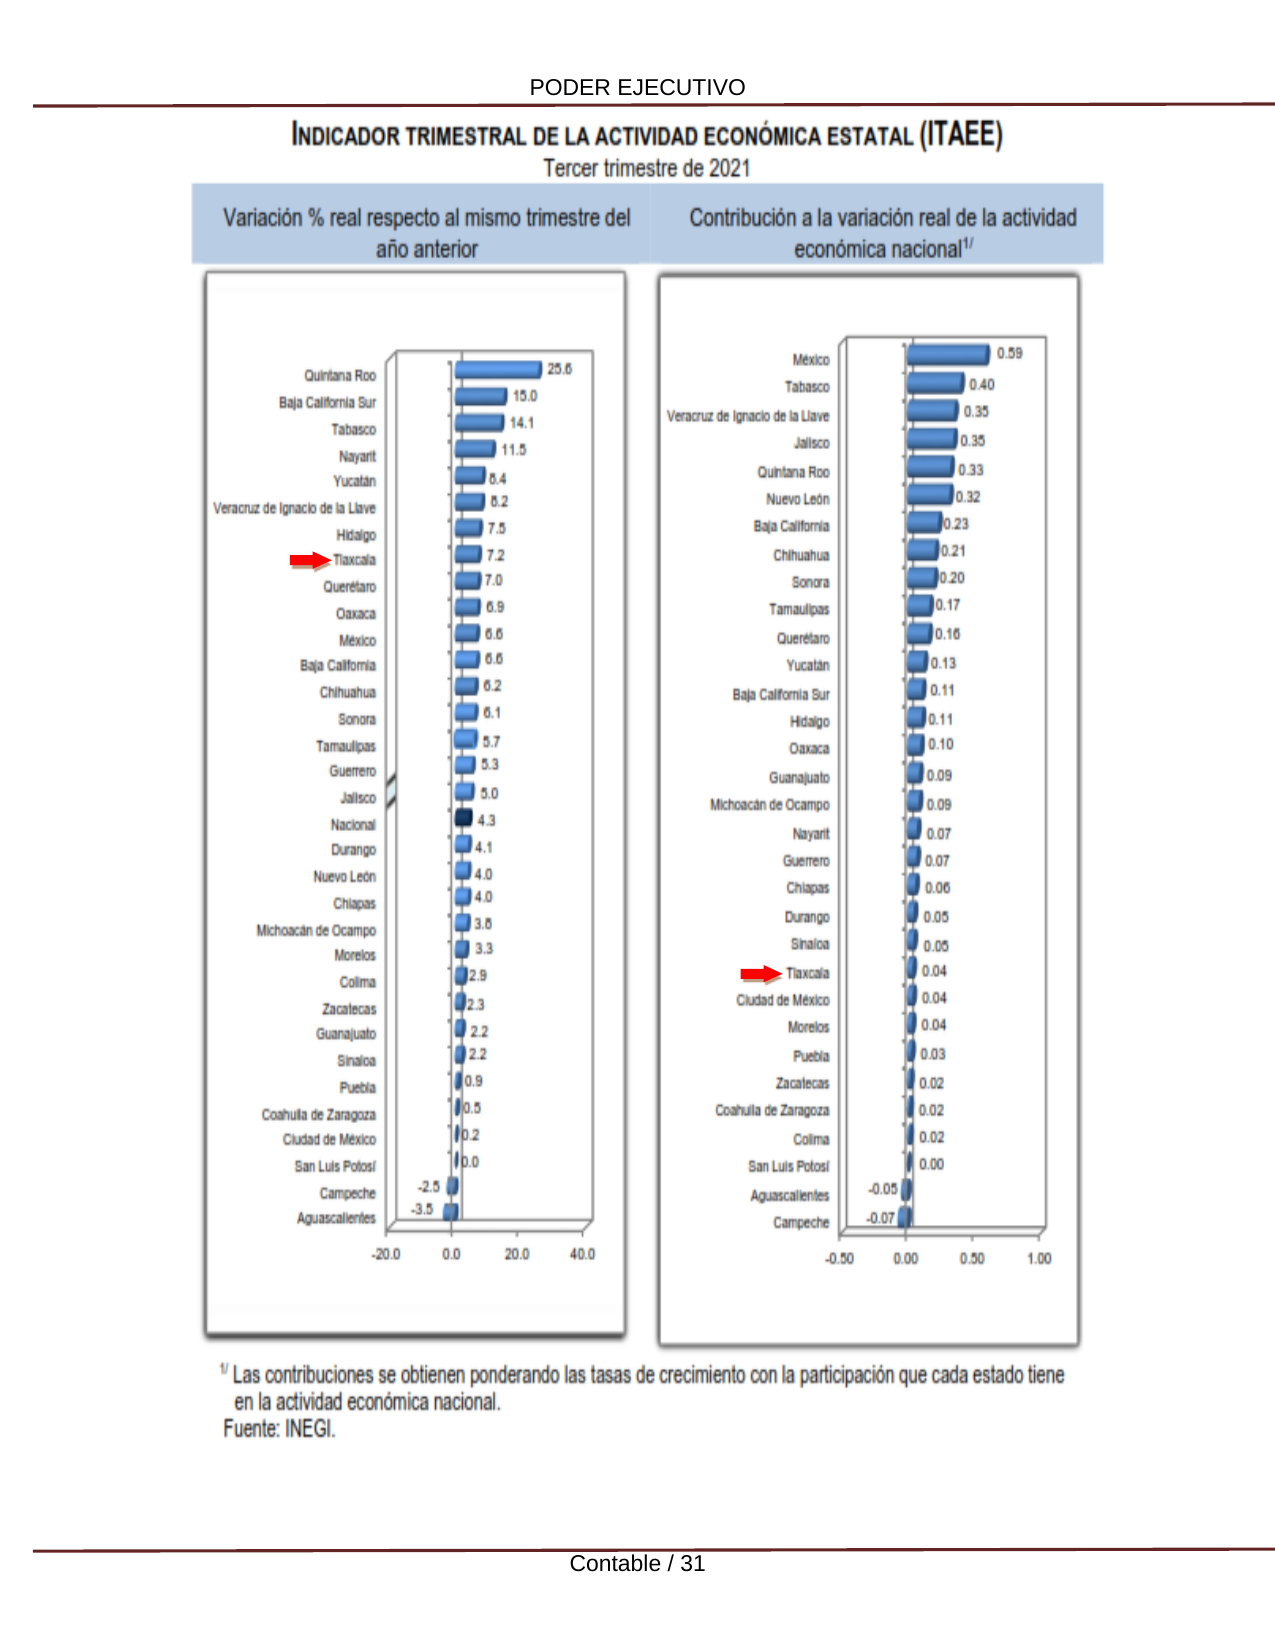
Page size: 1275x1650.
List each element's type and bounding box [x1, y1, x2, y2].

picture [179, 112, 1121, 1460]
